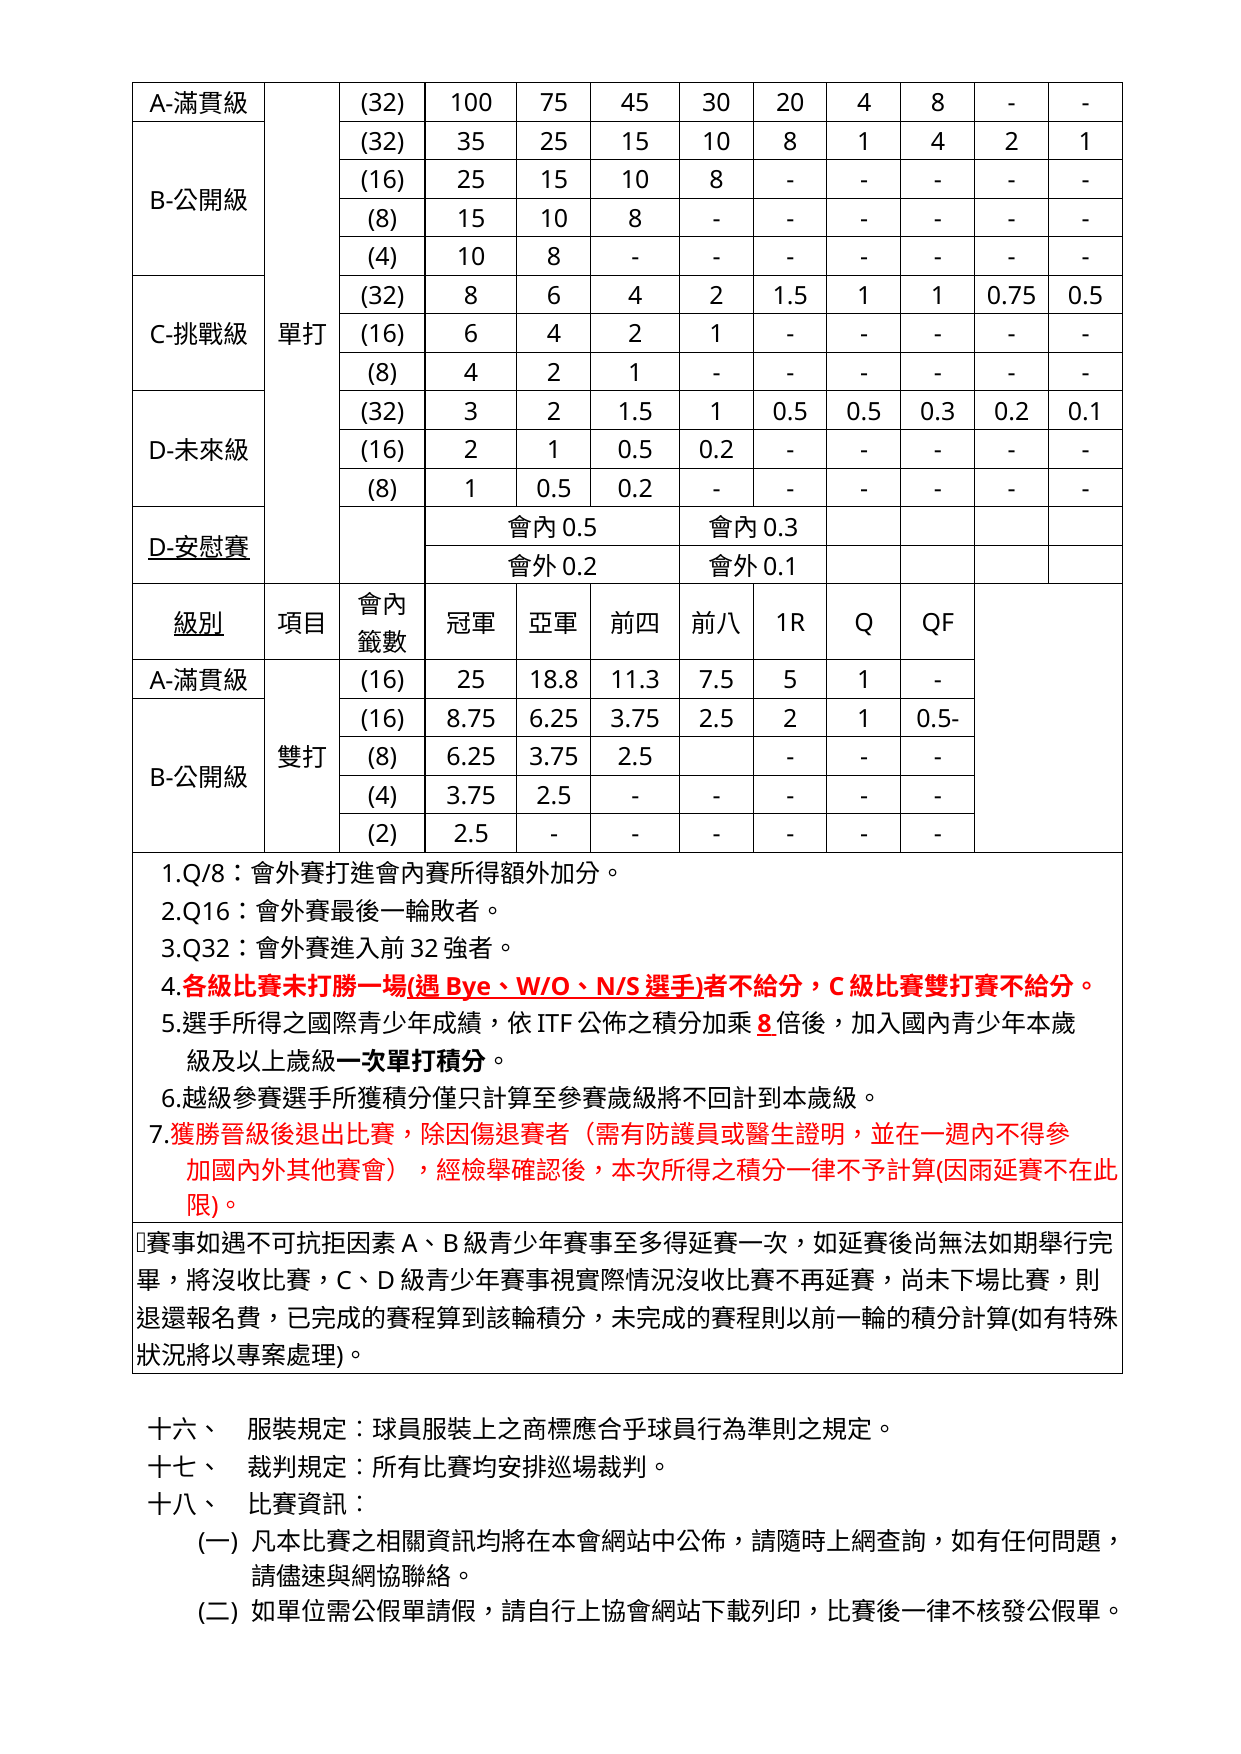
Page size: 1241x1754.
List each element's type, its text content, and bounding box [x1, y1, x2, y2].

table_cell 0.3 [901, 391, 974, 429]
table_cell 1 [827, 122, 900, 159]
table_cell - [975, 160, 1048, 198]
table_cell (8) [340, 737, 424, 775]
table_cell [901, 546, 974, 583]
table_cell (4) [340, 237, 424, 275]
table_cell 10 [517, 199, 590, 236]
table_cell - [1049, 430, 1122, 467]
table_cell - [680, 776, 753, 813]
table_cell 0.2 [680, 430, 753, 467]
table_cell 1 [517, 430, 590, 467]
table_cell 3.75 [591, 699, 679, 736]
table_cell 單打 [265, 83, 339, 583]
table_cell 3.75 [517, 737, 590, 775]
table_cell - [827, 237, 900, 275]
table_cell - [754, 314, 826, 352]
table_cell [827, 507, 900, 544]
table_cell (16) [340, 699, 424, 736]
table_cell - [754, 237, 826, 275]
list 如單位需公假單請假，請自行上協會網站下載列印，比賽後一律不核發公假單。 [198, 1592, 1104, 1628]
table_cell - [1049, 237, 1122, 275]
table_cell - [975, 469, 1048, 506]
table_cell - [901, 660, 974, 698]
table_cell 亞軍 [517, 584, 590, 659]
table_cell 1 [827, 699, 900, 736]
table_cell QF [901, 584, 974, 659]
table_cell (32) [340, 83, 424, 121]
table_cell 2.5 [426, 814, 516, 852]
table_cell [975, 507, 1048, 544]
table_cell 1 [680, 314, 753, 352]
table_cell 0.5 [754, 391, 826, 429]
table_cell - [827, 160, 900, 198]
table_cell - [827, 469, 900, 506]
table_cell - [975, 353, 1048, 390]
table_cell - [975, 199, 1048, 236]
table_cell 1R [754, 584, 826, 659]
table_cell 前四 [591, 584, 679, 659]
table_cell 項目 [265, 584, 339, 659]
table_cell 25 [426, 160, 516, 198]
table_cell 2.5 [517, 776, 590, 813]
table_cell 冠軍 [426, 584, 516, 659]
table_cell 0.5 [517, 469, 590, 506]
table_cell 25 [517, 122, 590, 159]
table_cell 8 [517, 237, 590, 275]
table_cell - [680, 353, 753, 390]
table_cell (16) [340, 314, 424, 352]
table_cell 10 [426, 237, 516, 275]
table_cell 0.2 [975, 391, 1048, 429]
table_cell D-安慰賽 [133, 507, 264, 583]
table_cell - [827, 314, 900, 352]
table_cell Q [827, 584, 900, 659]
table_cell - [901, 430, 974, 467]
table_cell - [754, 199, 826, 236]
table_cell - [827, 353, 900, 390]
table_cell - [901, 160, 974, 198]
table_cell - [901, 199, 974, 236]
table_cell 1.5 [754, 276, 826, 313]
table_cell 會內0.5 [426, 507, 679, 544]
table_cell (8) [340, 353, 424, 390]
table_cell [975, 584, 1122, 852]
table_cell (16) [340, 160, 424, 198]
table_cell 2 [517, 391, 590, 429]
table_cell (16) [340, 660, 424, 698]
table_cell 1 [1049, 122, 1122, 159]
table_cell 4 [901, 122, 974, 159]
table_cell - [1049, 353, 1122, 390]
table_cell 2 [975, 122, 1048, 159]
table_cell 1.Q/8：會外賽打進會內賽所得額外加分。 2.Q16：會外賽最後一輪敗者。 3.Q32：會外賽進入前32強者。 4.各級比賽未打勝一場(遇Bye、W/O、N/S選手)者不給分，C級比賽雙打賽不給分。 5.選手所得之國際青少年成績，依ITF公佈之積分加乘8倍後，加入國內青少年本歲 級及以上歲級一次單打積分。 6.越級參賽選手所獲積分僅只計算至參賽歲級將不回計到本歲級。 7.獲勝晉級後退出比賽，除因傷退賽者（需有防護員或醫生證明，並在一週內不得參 加國內外其他賽會），經檢舉確認後，本次所得之積分一律不予計算(因雨延賽不在此限)。 [133, 853, 1122, 1222]
table_cell 1 [426, 469, 516, 506]
table_cell [1049, 546, 1122, 583]
table_cell 5 [754, 660, 826, 698]
table_cell [680, 737, 753, 775]
table_cell 6 [426, 314, 516, 352]
table_cell 8.75 [426, 699, 516, 736]
table_cell 會內 籤數 [340, 584, 424, 659]
table_cell [901, 507, 974, 544]
table_cell - [517, 814, 590, 852]
list 凡本比賽之相關資訊均將在本會網站中公佈，請隨時上網查詢，如有任何問題，請儘速與網協聯絡。 [198, 1522, 1104, 1592]
table_cell A-滿貫級 [133, 660, 264, 698]
table_cell 雙打 [265, 660, 339, 852]
table_cell 賽事如遇不可抗拒因素A、B級青少年賽事至多得延賽一次，如延賽後尚無法如期舉行完畢，將沒收比賽，C、D級青少年賽事視實際情況沒收比賽不再延賽，尚未下場比賽，則退還報名費，已完成的賽程算到該輪積分，未完成的賽程則以前一輪的積分計算(如有特殊狀況將以專案處理)。 [133, 1223, 1122, 1373]
table_cell 1 [901, 276, 974, 313]
table_cell 1 [827, 660, 900, 698]
table_cell 15 [517, 160, 590, 198]
table_cell B-公開級 [133, 122, 264, 275]
table_cell - [975, 83, 1048, 121]
table_cell 2 [680, 276, 753, 313]
table_cell 4 [827, 83, 900, 121]
table_cell - [975, 237, 1048, 275]
table_cell - [827, 776, 900, 813]
table_cell - [827, 199, 900, 236]
list 服裝規定︰球員服裝上之商標應合乎球員行為準則之規定。 [148, 1409, 1104, 1447]
table_cell - [901, 737, 974, 775]
table_cell - [901, 776, 974, 813]
table_cell 3.75 [426, 776, 516, 813]
list 比賽資訊︰ [148, 1484, 1104, 1522]
table_cell (32) [340, 391, 424, 429]
table_cell 8 [426, 276, 516, 313]
table_cell 75 [517, 83, 590, 121]
table_cell 2.5 [680, 699, 753, 736]
table_cell - [754, 430, 826, 467]
table_cell 0.5 [827, 391, 900, 429]
table_cell (32) [340, 122, 424, 159]
table_cell (2) [340, 814, 424, 852]
table_cell - [901, 237, 974, 275]
table_cell - [975, 430, 1048, 467]
table_cell 7.5 [680, 660, 753, 698]
table_cell [1049, 507, 1122, 544]
table_cell 6.25 [426, 737, 516, 775]
table_cell (8) [340, 199, 424, 236]
table_cell - [901, 814, 974, 852]
table_cell - [901, 469, 974, 506]
table_cell - [591, 237, 679, 275]
table_cell 會內0.3 [680, 507, 826, 544]
table_cell - [1049, 160, 1122, 198]
table_cell 10 [680, 122, 753, 159]
table_cell [340, 507, 424, 583]
table_cell B-公開級 [133, 699, 264, 852]
table_cell 1.5 [591, 391, 679, 429]
table_cell (8) [340, 469, 424, 506]
table_cell 18.8 [517, 660, 590, 698]
table_cell 15 [591, 122, 679, 159]
table_cell 會外0.2 [426, 546, 679, 583]
table_cell 35 [426, 122, 516, 159]
table_cell 1 [680, 391, 753, 429]
table_cell 6 [517, 276, 590, 313]
table_cell 10 [591, 160, 679, 198]
table_cell - [975, 314, 1048, 352]
table_cell 11.3 [591, 660, 679, 698]
table_cell - [754, 776, 826, 813]
table_cell 100 [426, 83, 516, 121]
table_cell - [827, 430, 900, 467]
table_cell (32) [340, 276, 424, 313]
table_cell A-滿貫級 [133, 83, 264, 121]
table_cell C-挑戰級 [133, 276, 264, 390]
table_cell - [680, 814, 753, 852]
table_cell - [680, 469, 753, 506]
table_cell - [754, 353, 826, 390]
table_cell - [680, 199, 753, 236]
table_cell 8 [754, 122, 826, 159]
table_cell 2 [517, 353, 590, 390]
table_cell 15 [426, 199, 516, 236]
table_cell 2 [426, 430, 516, 467]
table_cell - [1049, 314, 1122, 352]
table_cell 8 [901, 83, 974, 121]
table_cell [827, 546, 900, 583]
table_cell - [680, 237, 753, 275]
table_cell 0.2 [591, 469, 679, 506]
table_cell - [754, 737, 826, 775]
table_cell 2.5 [591, 737, 679, 775]
table_cell 前八 [680, 584, 753, 659]
table_cell - [591, 776, 679, 813]
table_cell - [1049, 199, 1122, 236]
table_cell 1 [827, 276, 900, 313]
table_cell 0.5 [1049, 276, 1122, 313]
table_cell (16) [340, 430, 424, 467]
table_cell 2 [754, 699, 826, 736]
table_cell 3 [426, 391, 516, 429]
table_cell 45 [591, 83, 679, 121]
table_cell - [827, 814, 900, 852]
table_cell D-未來級 [133, 391, 264, 506]
table_cell - [901, 353, 974, 390]
table_cell 6.25 [517, 699, 590, 736]
table_cell - [754, 814, 826, 852]
table_cell 會外0.1 [680, 546, 826, 583]
table_cell 1 [591, 353, 679, 390]
table_cell 20 [754, 83, 826, 121]
table_cell - [901, 314, 974, 352]
table_cell 30 [680, 83, 753, 121]
table_cell [975, 546, 1048, 583]
table_cell 8 [591, 199, 679, 236]
table_cell 0.5 [591, 430, 679, 467]
table_cell 8 [680, 160, 753, 198]
table_cell 級別 [133, 584, 264, 659]
table_cell 2 [591, 314, 679, 352]
list 裁判規定︰所有比賽均安排巡場裁判。 [148, 1447, 1104, 1484]
table_cell - [754, 160, 826, 198]
table_cell - [754, 469, 826, 506]
table_cell - [1049, 83, 1122, 121]
table_cell 0.5- [901, 699, 974, 736]
table_cell 25 [426, 660, 516, 698]
table_cell - [1049, 469, 1122, 506]
table_cell - [827, 737, 900, 775]
table_cell 0.75 [975, 276, 1048, 313]
table_cell 4 [517, 314, 590, 352]
table_cell (4) [340, 776, 424, 813]
table_cell - [591, 814, 679, 852]
table_cell 0.1 [1049, 391, 1122, 429]
table_cell 4 [426, 353, 516, 390]
table_cell 4 [591, 276, 679, 313]
